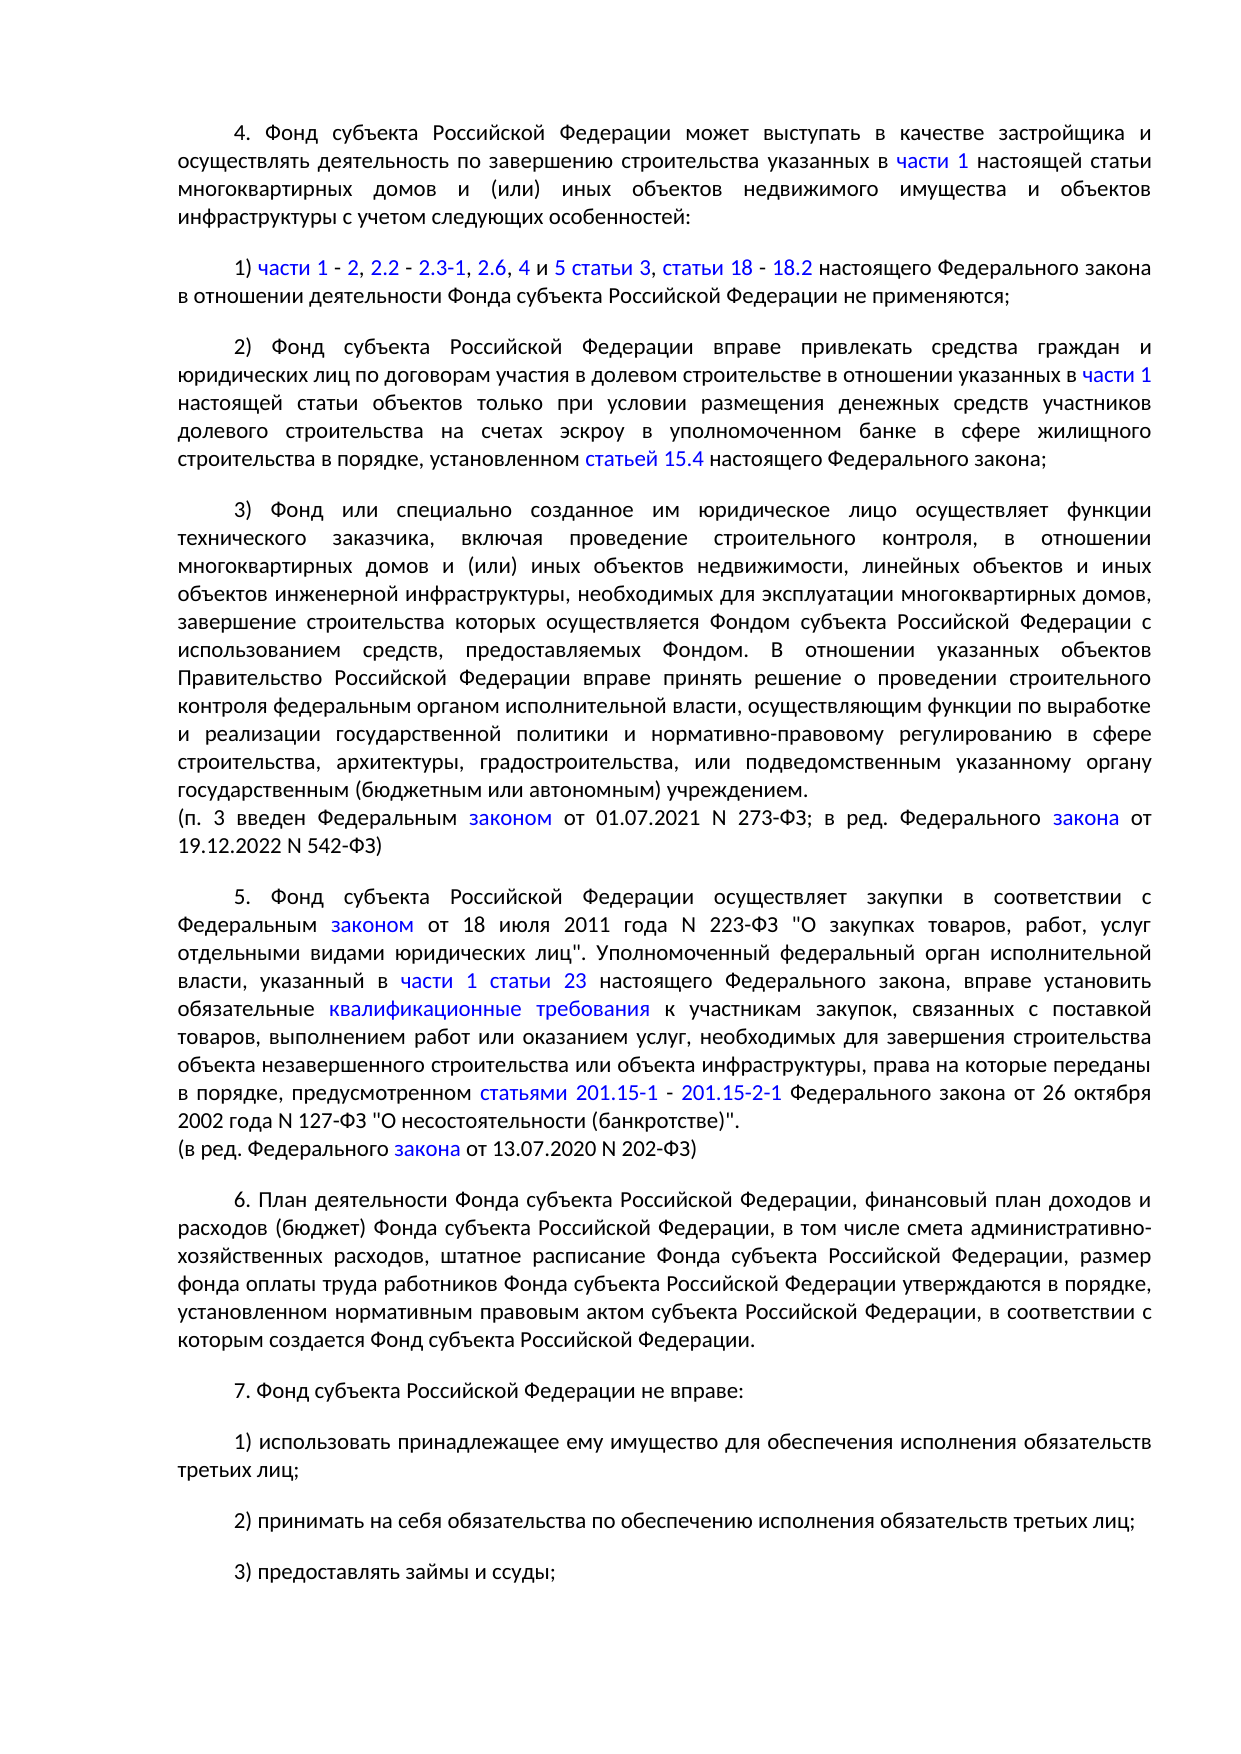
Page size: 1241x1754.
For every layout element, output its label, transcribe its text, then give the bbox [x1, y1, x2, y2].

text 3) предоставлять займы и ссуды; [177, 1557, 1152, 1585]
text 1) части 1 - 2, 2.2 - 2.3-1, 2.6, 4 и 5 статьи 3, статьи 18 - 18.2 настоящего Федерального закона в отношении деятельности Фонда субъекта Российской Федерации не применяются; [177, 253, 1152, 309]
text 4. Фонд субъекта Российской Федерации может выступать в качестве застройщика и осуществлять деятельность по завершению строительства указанных в части 1 настоящей статьи многоквартирных домов и (или) иных объектов недвижимого имущества и объектов инфраструктуры с учетом следующих особенностей: [177, 118, 1152, 230]
text 2) Фонд субъекта Российской Федерации вправе привлекать средства граждан и юридических лиц по договорам участия в долевом строительстве в отношении указанных в части 1 настоящей статьи объектов только при условии размещения денежных средств участников долевого строительства на счетах эскроу в уполномоченном банке в сфере жилищного строительства в порядке, установленном статьей 15.4 настоящего Федерального закона; [177, 332, 1152, 472]
text (в ред. Федерального закона от 13.07.2020 N 202-ФЗ) [177, 1134, 1152, 1162]
text 7. Фонд субъекта Российской Федерации не вправе: [177, 1376, 1152, 1404]
text 6. План деятельности Фонда субъекта Российской Федерации, финансовый план доходов и расходов (бюджет) Фонда субъекта Российской Федерации, в том числе смета административно-хозяйственных расходов, штатное расписание Фонда субъекта Российской Федерации, размер фонда оплаты труда работников Фонда субъекта Российской Федерации утверждаются в порядке, установленном нормативным правовым актом субъекта Российской Федерации, в соответствии с которым создается Фонд субъекта Российской Федерации. [177, 1185, 1152, 1353]
text 3) Фонд или специально созданное им юридическое лицо осуществляет функции технического заказчика, включая проведение строительного контроля, в отношении многоквартирных домов и (или) иных объектов недвижимости, линейных объектов и иных объектов инженерной инфраструктуры, необходимых для эксплуатации многоквартирных домов, завершение строительства которых осуществляется Фондом субъекта Российской Федерации с использованием средств, предоставляемых Фондом. В отношении указанных объектов Правительство Российской Федерации вправе принять решение о проведении строительного контроля федеральным органом исполнительной власти, осуществляющим функции по выработке и реализации государственной политики и нормативно-правовому регулированию в сфере строительства, архитектуры, градостроительства, или подведомственным указанному органу государственным (бюджетным или автономным) учреждением. [177, 495, 1152, 803]
text (п. 3 введен Федеральным законом от 01.07.2021 N 273-ФЗ; в ред. Федерального закона от 19.12.2022 N 542-ФЗ) [177, 803, 1152, 859]
text 5. Фонд субъекта Российской Федерации осуществляет закупки в соответствии с Федеральным законом от 18 июля 2011 года N 223-ФЗ "О закупках товаров, работ, услуг отдельными видами юридических лиц". Уполномоченный федеральный орган исполнительной власти, указанный в части 1 статьи 23 настоящего Федерального закона, вправе установить обязательные квалификационные требования к участникам закупок, связанных с поставкой товаров, выполнением работ или оказанием услуг, необходимых для завершения строительства объекта незавершенного строительства или объекта инфраструктуры, права на которые переданы в порядке, предусмотренном статьями 201.15-1 - 201.15-2-1 Федерального закона от 26 октября 2002 года N 127-ФЗ "О несостоятельности (банкротстве)". [177, 882, 1152, 1134]
text 2) принимать на себя обязательства по обеспечению исполнения обязательств третьих лиц; [177, 1506, 1152, 1534]
text 1) использовать принадлежащее ему имущество для обеспечения исполнения обязательств третьих лиц; [177, 1427, 1152, 1483]
